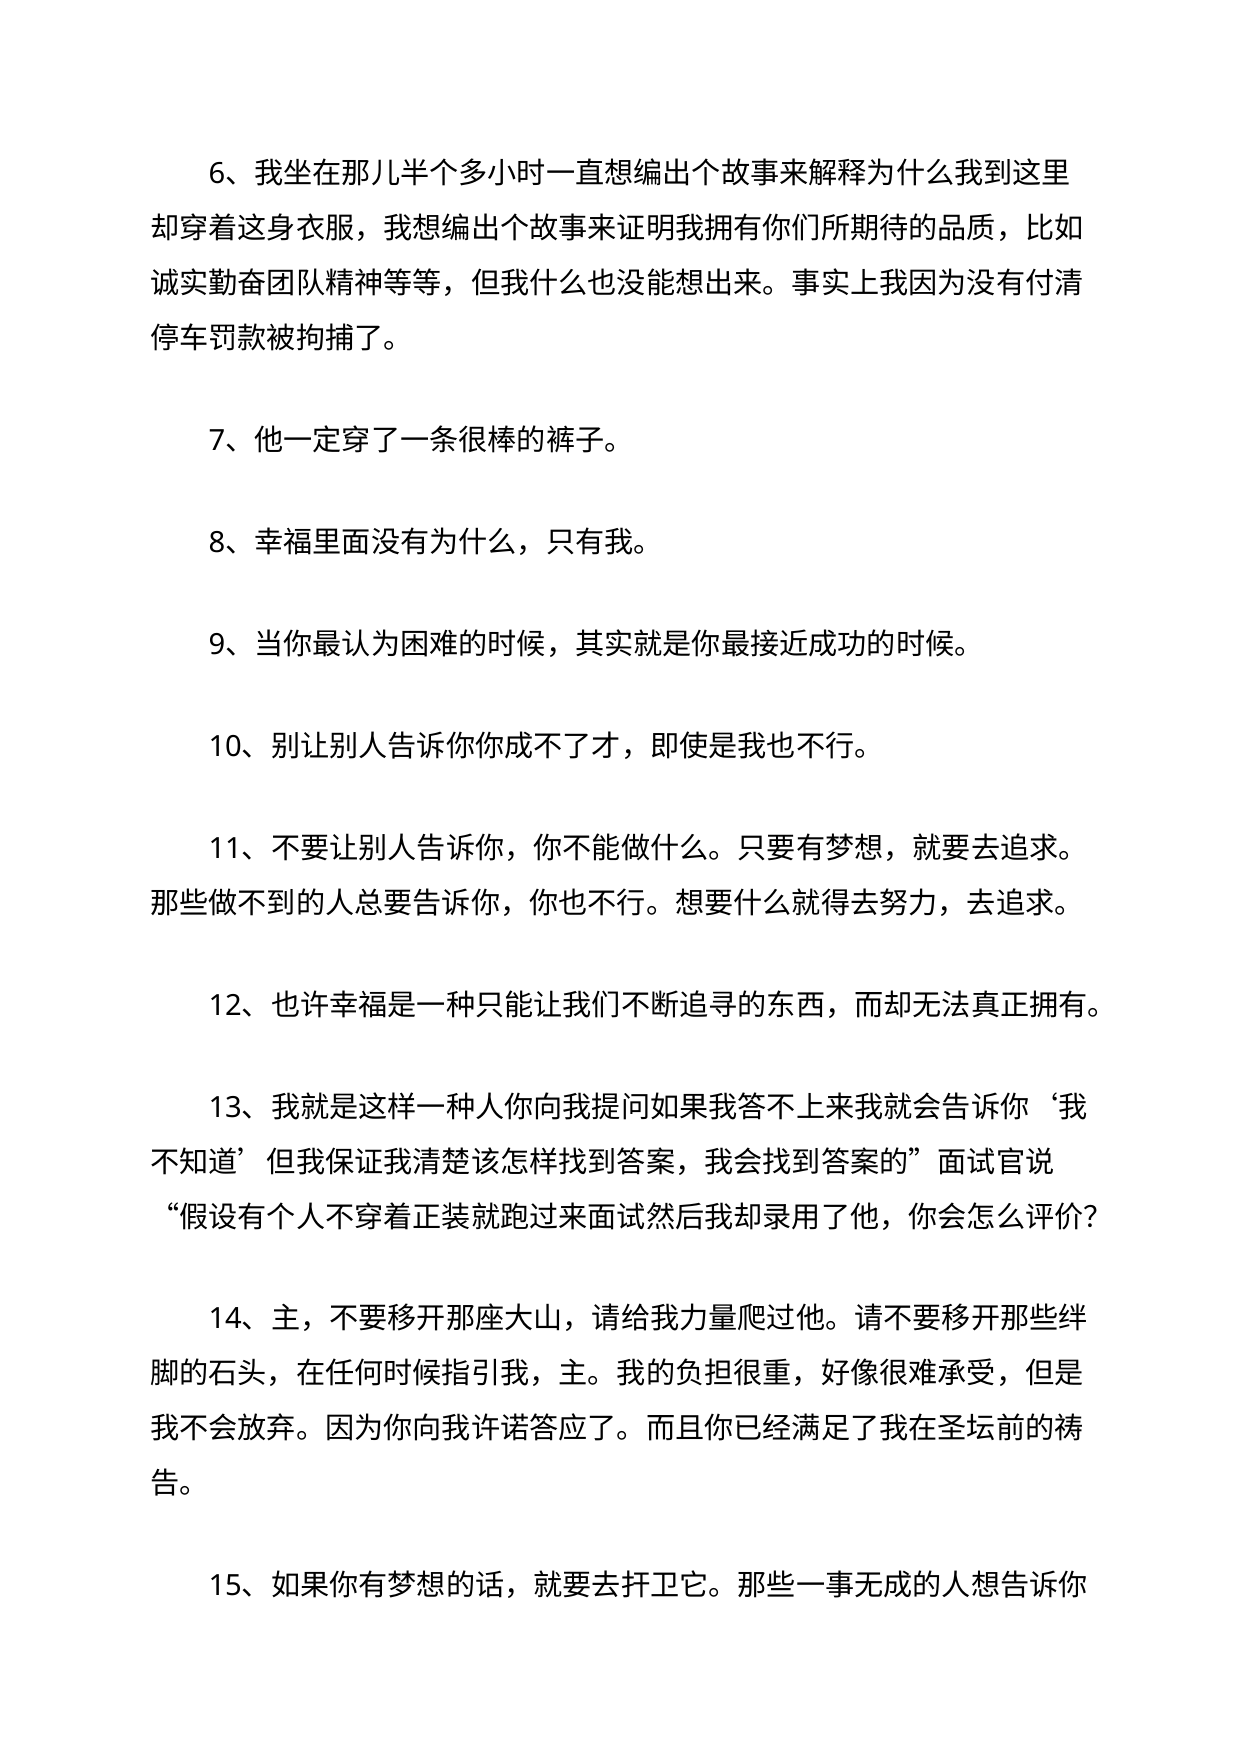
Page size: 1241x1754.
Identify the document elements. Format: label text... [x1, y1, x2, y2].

text 12、也许幸福是一种只能让我们不断追寻的东西，而却无法真正拥有。 [150, 981, 1090, 1024]
text 8、幸福里面没有为什么，只有我。 [150, 518, 1090, 561]
text 9、当你最认为困难的时候，其实就是你最接近成功的时候。 [150, 621, 1090, 663]
text 14、主，不要移开那座大山，请给我力量爬过他。请不要移开那些绊脚的石头，在任何时候指引我，主。我的负担很重，好像很难承受，但是我不会放弃。因为你向我许诺答应了。而且你已经满足了我在圣坛前的祷告。 [150, 1295, 1090, 1502]
text 11、不要让别人告诉你，你不能做什么。只要有梦想，就要去追求。那些做不到的人总要告诉你，你也不行。想要什么就得去努力，去追求。 [150, 824, 1090, 922]
text 7、他一定穿了一条很棒的裤子。 [150, 417, 1090, 459]
text 6、我坐在那儿半个多小时一直想编出个故事来解释为什么我到这里却穿着这身衣服，我想编出个故事来证明我拥有你们所期待的品质，比如诚实勤奋团队精神等等，但我什么也没能想出来。事实上我因为没有付清停车罚款被拘捕了。 [150, 150, 1090, 357]
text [150, 1561, 1090, 1604]
text 10、别让别人告诉你你成不了才，即使是我也不行。 [150, 722, 1090, 765]
text 13、我就是这样一种人你向我提问如果我答不上来我就会告诉你‘我不知道’但我保证我清楚该怎样找到答案，我会找到答案的”面试官说“假设有个人不穿着正装就跑过来面试然后我却录用了他，你会怎么评价？ [150, 1083, 1090, 1235]
